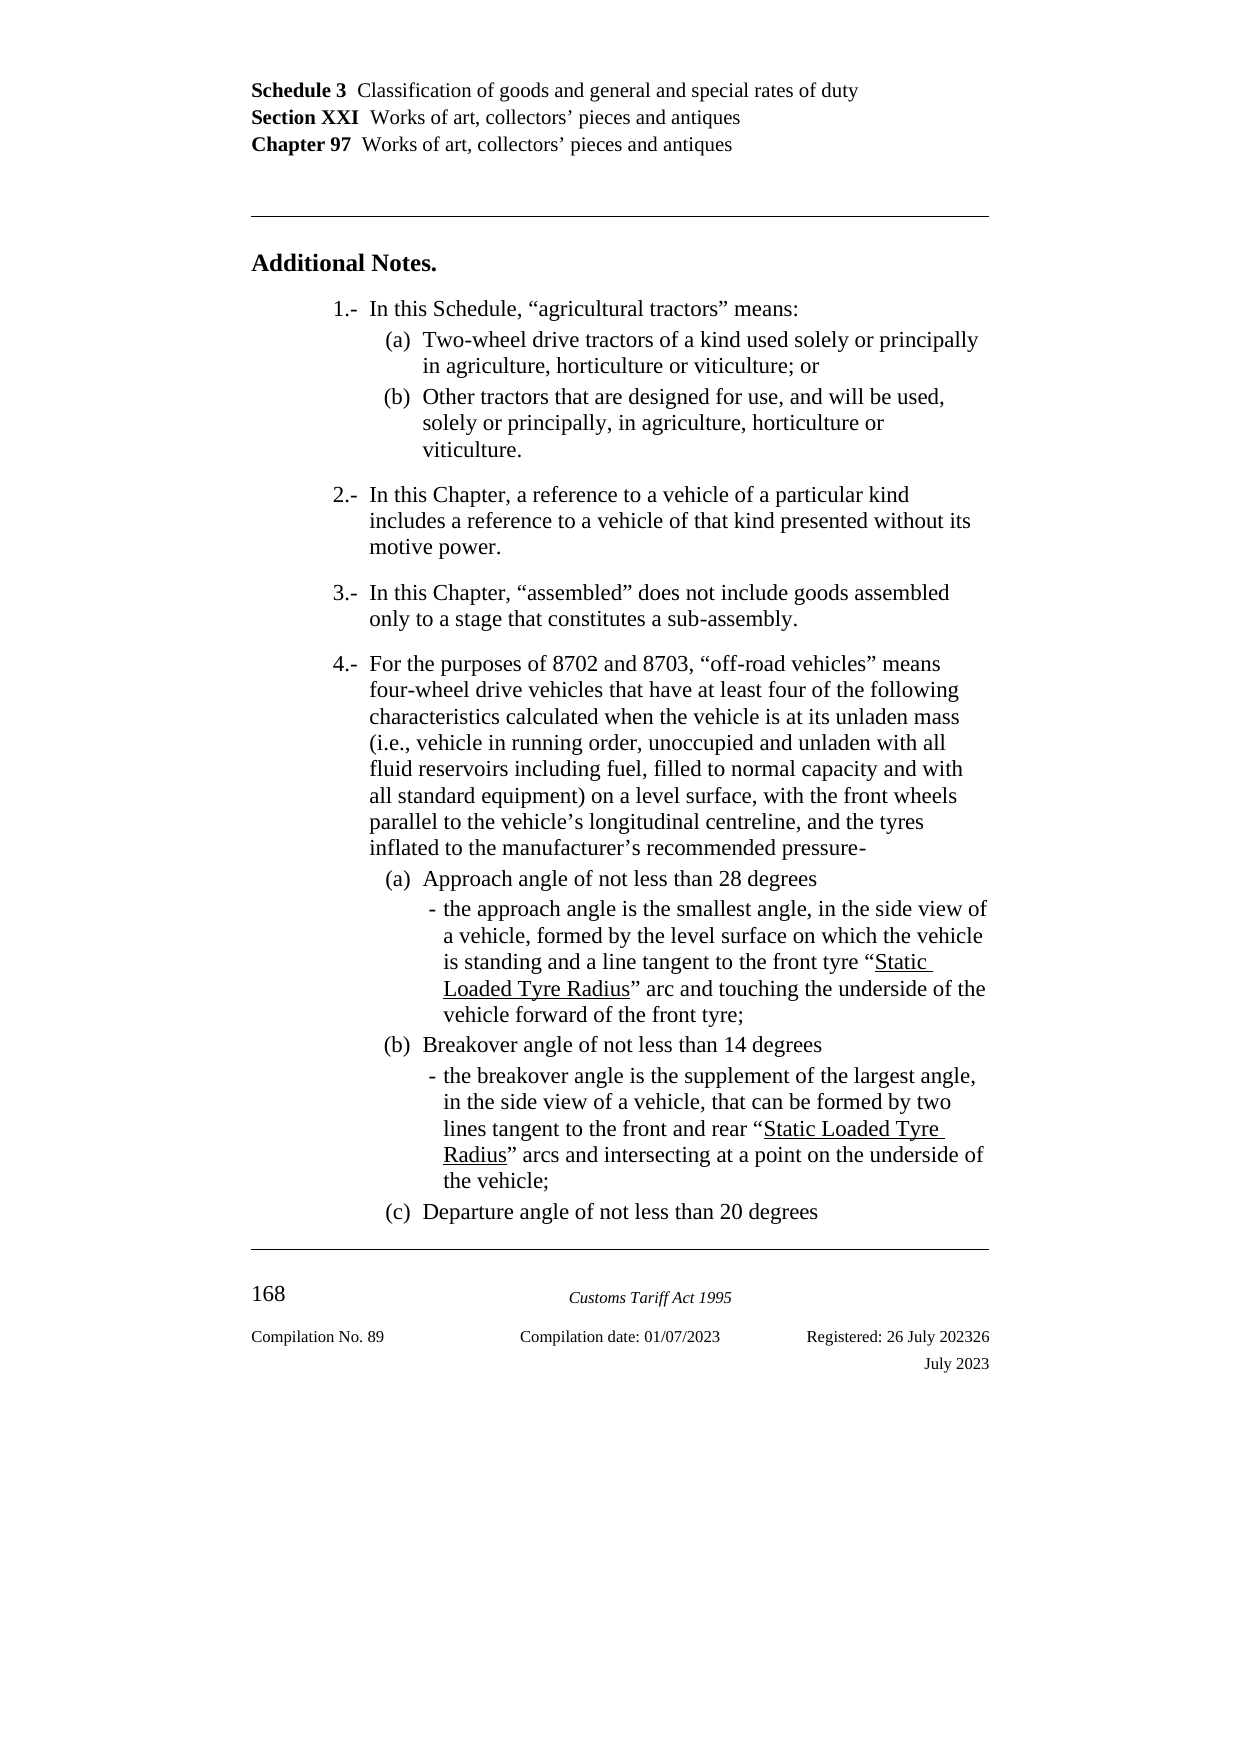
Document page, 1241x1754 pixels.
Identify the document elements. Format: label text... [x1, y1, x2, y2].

text 4.- For the purposes of 8702 and 8703, “off-road vehicles” means four-wheel drive vehicles that have at least four of the following characteristics calculated when the vehicle is at its unladen mass (i.e., vehicle in running order, unoccupied and unladen with all fluid reservoirs including fuel, filled to normal capacity and with all standard equipment) on a level surface, with the front wheels parallel to the vehicle’s longitudinal centreline, and the tyres inflated to the manufacturer’s recommended pressure- [251, 650, 989, 861]
text Additional Notes. [251, 248, 989, 277]
text 2.- In this Chapter, a reference to a vehicle of a particular kind includes a reference to a vehicle of that kind presented without its motive power. [251, 481, 989, 560]
text - the breakover angle is the supplement of the largest angle, in the side view of a vehicle, that can be formed by two lines tangent to the front and rear “Static Loaded Tyre Radius” arcs and intersecting at a point on the underside of the vehicle; [413, 1062, 989, 1194]
text 1.- In this Schedule, “agricultural tractors” means: [251, 296, 989, 322]
text (a) Approach angle of not less than 28 degrees [251, 865, 989, 891]
text (a) Two-wheel drive tractors of a kind used solely or principally in agriculture, horticulture or viticulture; or [251, 326, 989, 379]
text (c) Departure angle of not less than 20 degrees [251, 1198, 989, 1224]
text - the approach angle is the smallest angle, in the side view of a vehicle, formed by the level surface on which the vehicle is standing and a line tangent to the front tyre “Static Loaded Tyre Radius” arc and touching the underside of the vehicle forward of the front tyre; [413, 896, 989, 1027]
text (b) Other tractors that are designed for use, and will be used, solely or principally, in agriculture, horticulture or viticulture. [251, 383, 989, 462]
text (b) Breakover angle of not less than 14 degrees [251, 1031, 989, 1058]
text 3.- In this Chapter, “assembled” does not include goods assembled only to a stage that constitutes a sub-assembly. [251, 578, 989, 631]
